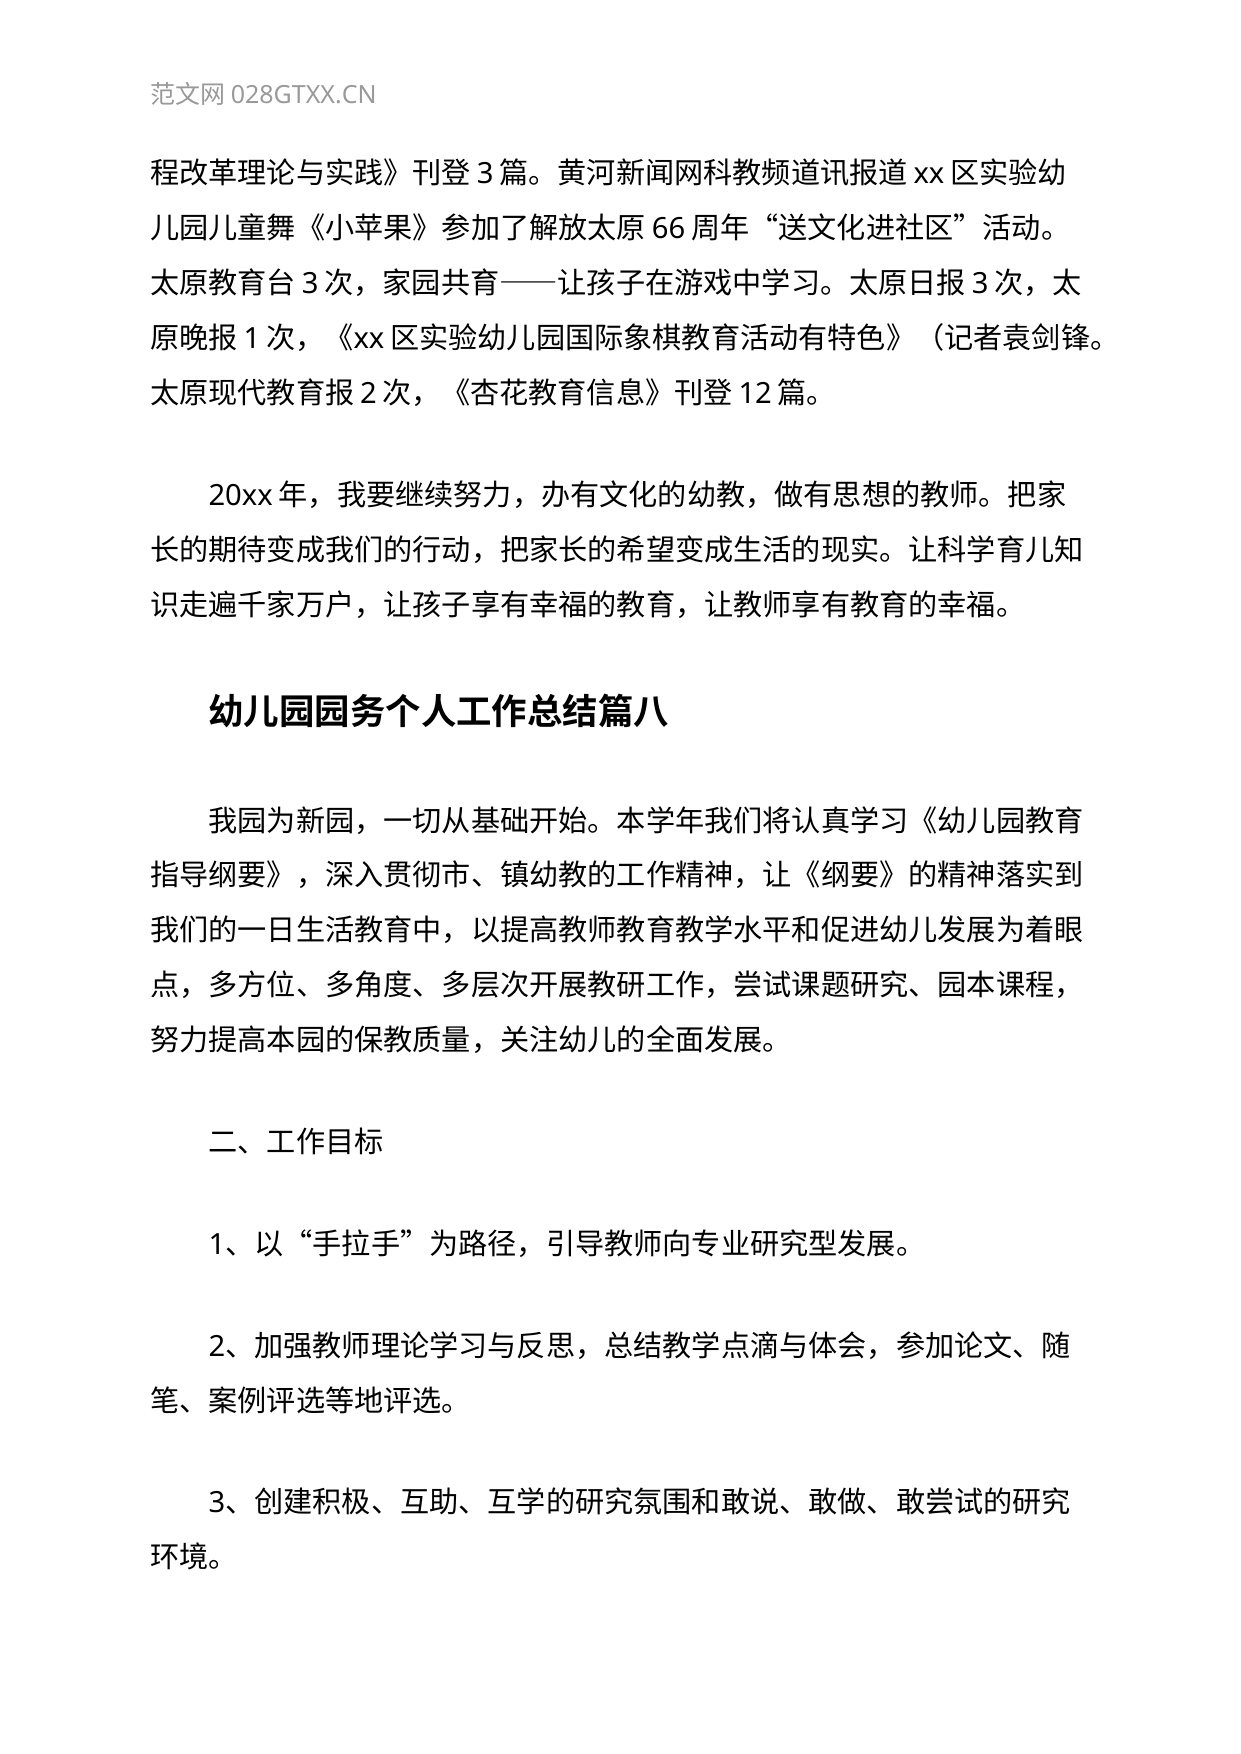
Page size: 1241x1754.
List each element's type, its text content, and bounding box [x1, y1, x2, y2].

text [150, 150, 1090, 412]
text 2、加强教师理论学习与反思，总结教学点滴与体会，参加论文、随笔、案例评选等地评选。 [150, 1322, 1090, 1419]
text 1、以“手拉手”为路径，引导教师向专业研究型发展。 [150, 1220, 1090, 1263]
text 二、工作目标 [150, 1118, 1090, 1161]
text 20xx年，我要继续努力，办有文化的幼教，做有思想的教师。把家长的期待变成我们的行动，把家长的希望变成生活的现实。让科学育儿知识走遍千家万户，让孩子享有幸福的教育，让教师享有教育的幸福。 [150, 472, 1090, 624]
text 我园为新园，一切从基础开始。本学年我们将认真学习《幼儿园教育指导纲要》，深入贯彻市、镇幼教的工作精神，让《纲要》的精神落实到我们的一日生活教育中，以提高教师教育教学水平和促进幼儿发展为着眼点，多方位、多角度、多层次开展教研工作，尝试课题研究、园本课程，努力提高本园的保教质量，关注幼儿的全面发展。 [150, 797, 1090, 1059]
text 幼儿园园务个人工作总结篇八 [150, 684, 1090, 735]
text 3、创建积极、互助、互学的研究氛围和敢说、敢做、敢尝试的研究环境。 [150, 1479, 1090, 1576]
